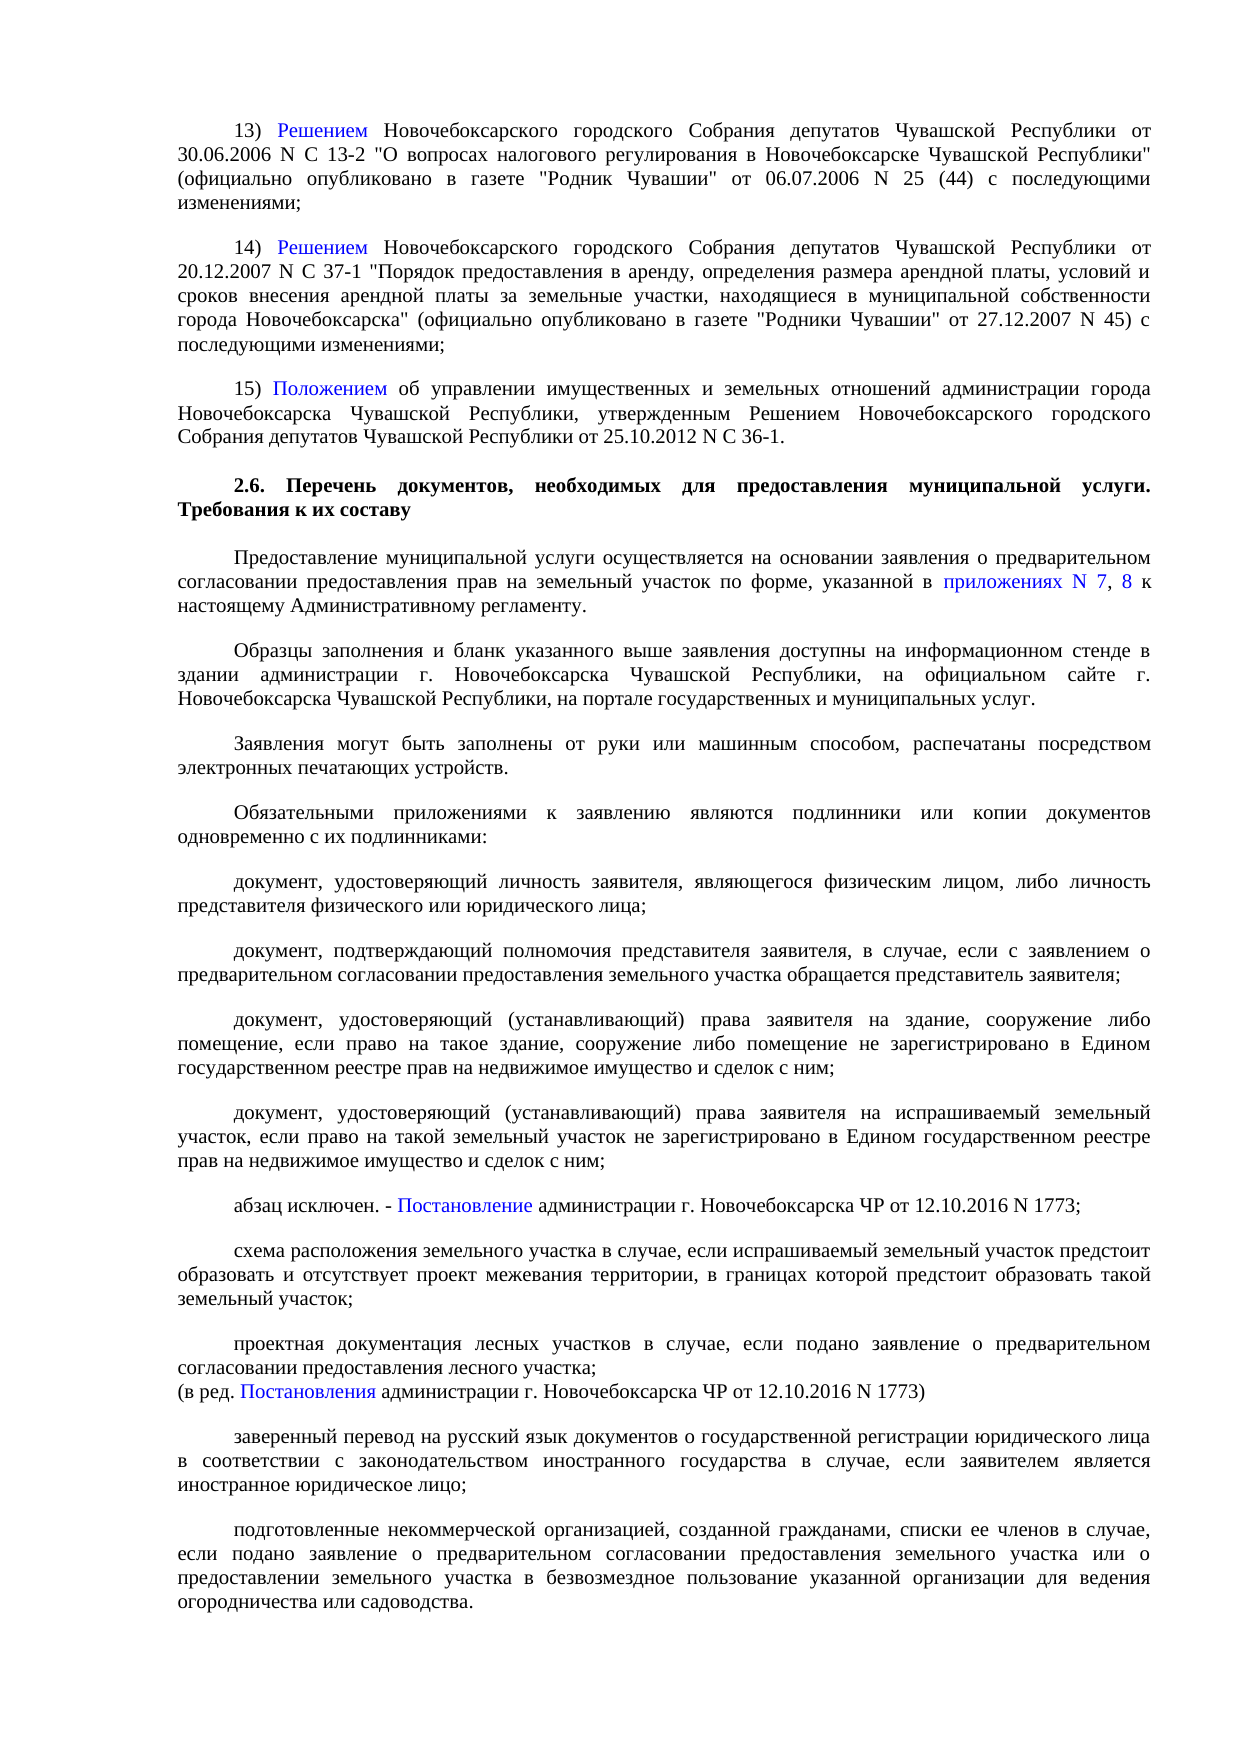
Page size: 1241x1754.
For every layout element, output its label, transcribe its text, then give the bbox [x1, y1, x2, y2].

text Предоставление муниципальной услуги осуществляется на основании заявления о предварительном согласовании предоставления прав на земельный участок по форме, указанной в приложениях N 7, 8 к настоящему Административному регламенту. [177, 545, 1152, 617]
text абзац исключен. - Постановление администрации г. Новочебоксарска ЧР от 12.10.2016 N 1773; [177, 1193, 1152, 1217]
text 13) Решением Новочебоксарского городского Собрания депутатов Чувашской Республики от 30.06.2006 N С 13-2 "О вопросах налогового регулирования в Новочебоксарске Чувашской Республики" (официально опубликовано в газете "Родник Чувашии" от 06.07.2006 N 25 (44) с последующими изменениями; [177, 118, 1152, 214]
text подготовленные некоммерческой организацией, созданной гражданами, списки ее членов в случае, если подано заявление о предварительном согласовании предоставления земельного участка или о предоставлении земельного участка в безвозмездное пользование указанной организации для ведения огородничества или садоводства. [177, 1517, 1152, 1613]
text документ, подтверждающий полномочия представителя заявителя, в случае, если с заявлением о предварительном согласовании предоставления земельного участка обращается представитель заявителя; [177, 938, 1152, 986]
text 14) Решением Новочебоксарского городского Собрания депутатов Чувашской Республики от 20.12.2007 N С 37-1 "Порядок предоставления в аренду, определения размера арендной платы, условий и сроков внесения арендной платы за земельные участки, находящиеся в муниципальной собственности города Новочебоксарска" (официально опубликовано в газете "Родники Чувашии" от 27.12.2007 N 45) с последующими изменениями; [177, 235, 1152, 356]
text 15) Положением об управлении имущественных и земельных отношений администрации города Новочебоксарска Чувашской Республики, утвержденным Решением Новочебоксарского городского Собрания депутатов Чувашской Республики от 25.10.2012 N С 36-1. [177, 376, 1152, 448]
title 2.6. Перечень документов, необходимых для предоставления муниципальной услуги. Требования к их составу [177, 473, 1152, 521]
text (в ред. Постановления администрации г. Новочебоксарска ЧР от 12.10.2016 N 1773) [177, 1379, 1152, 1403]
text документ, удостоверяющий (устанавливающий) права заявителя на испрашиваемый земельный участок, если право на такой земельный участок не зарегистрировано в Едином государственном реестре прав на недвижимое имущество и сделок с ним; [177, 1100, 1152, 1172]
text заверенный перевод на русский язык документов о государственной регистрации юридического лица в соответствии с законодательством иностранного государства в случае, если заявителем является иностранное юридическое лицо; [177, 1424, 1152, 1496]
text Обязательными приложениями к заявлению являются подлинники или копии документов одновременно с их подлинниками: [177, 800, 1152, 848]
text Образцы заполнения и бланк указанного выше заявления доступны на информационном стенде в здании администрации г. Новочебоксарска Чувашской Республики, на официальном сайте г. Новочебоксарска Чувашской Республики, на портале государственных и муниципальных услуг. [177, 638, 1152, 710]
text проектная документация лесных участков в случае, если подано заявление о предварительном согласовании предоставления лесного участка; [177, 1331, 1152, 1379]
text схема расположения земельного участка в случае, если испрашиваемый земельный участок предстоит образовать и отсутствует проект межевания территории, в границах которой предстоит образовать такой земельный участок; [177, 1238, 1152, 1310]
text документ, удостоверяющий личность заявителя, являющегося физическим лицом, либо личность представителя физического или юридического лица; [177, 869, 1152, 917]
text документ, удостоверяющий (устанавливающий) права заявителя на здание, сооружение либо помещение, если право на такое здание, сооружение либо помещение не зарегистрировано в Едином государственном реестре прав на недвижимое имущество и сделок с ним; [177, 1007, 1152, 1079]
text Заявления могут быть заполнены от руки или машинным способом, распечатаны посредством электронных печатающих устройств. [177, 731, 1152, 779]
